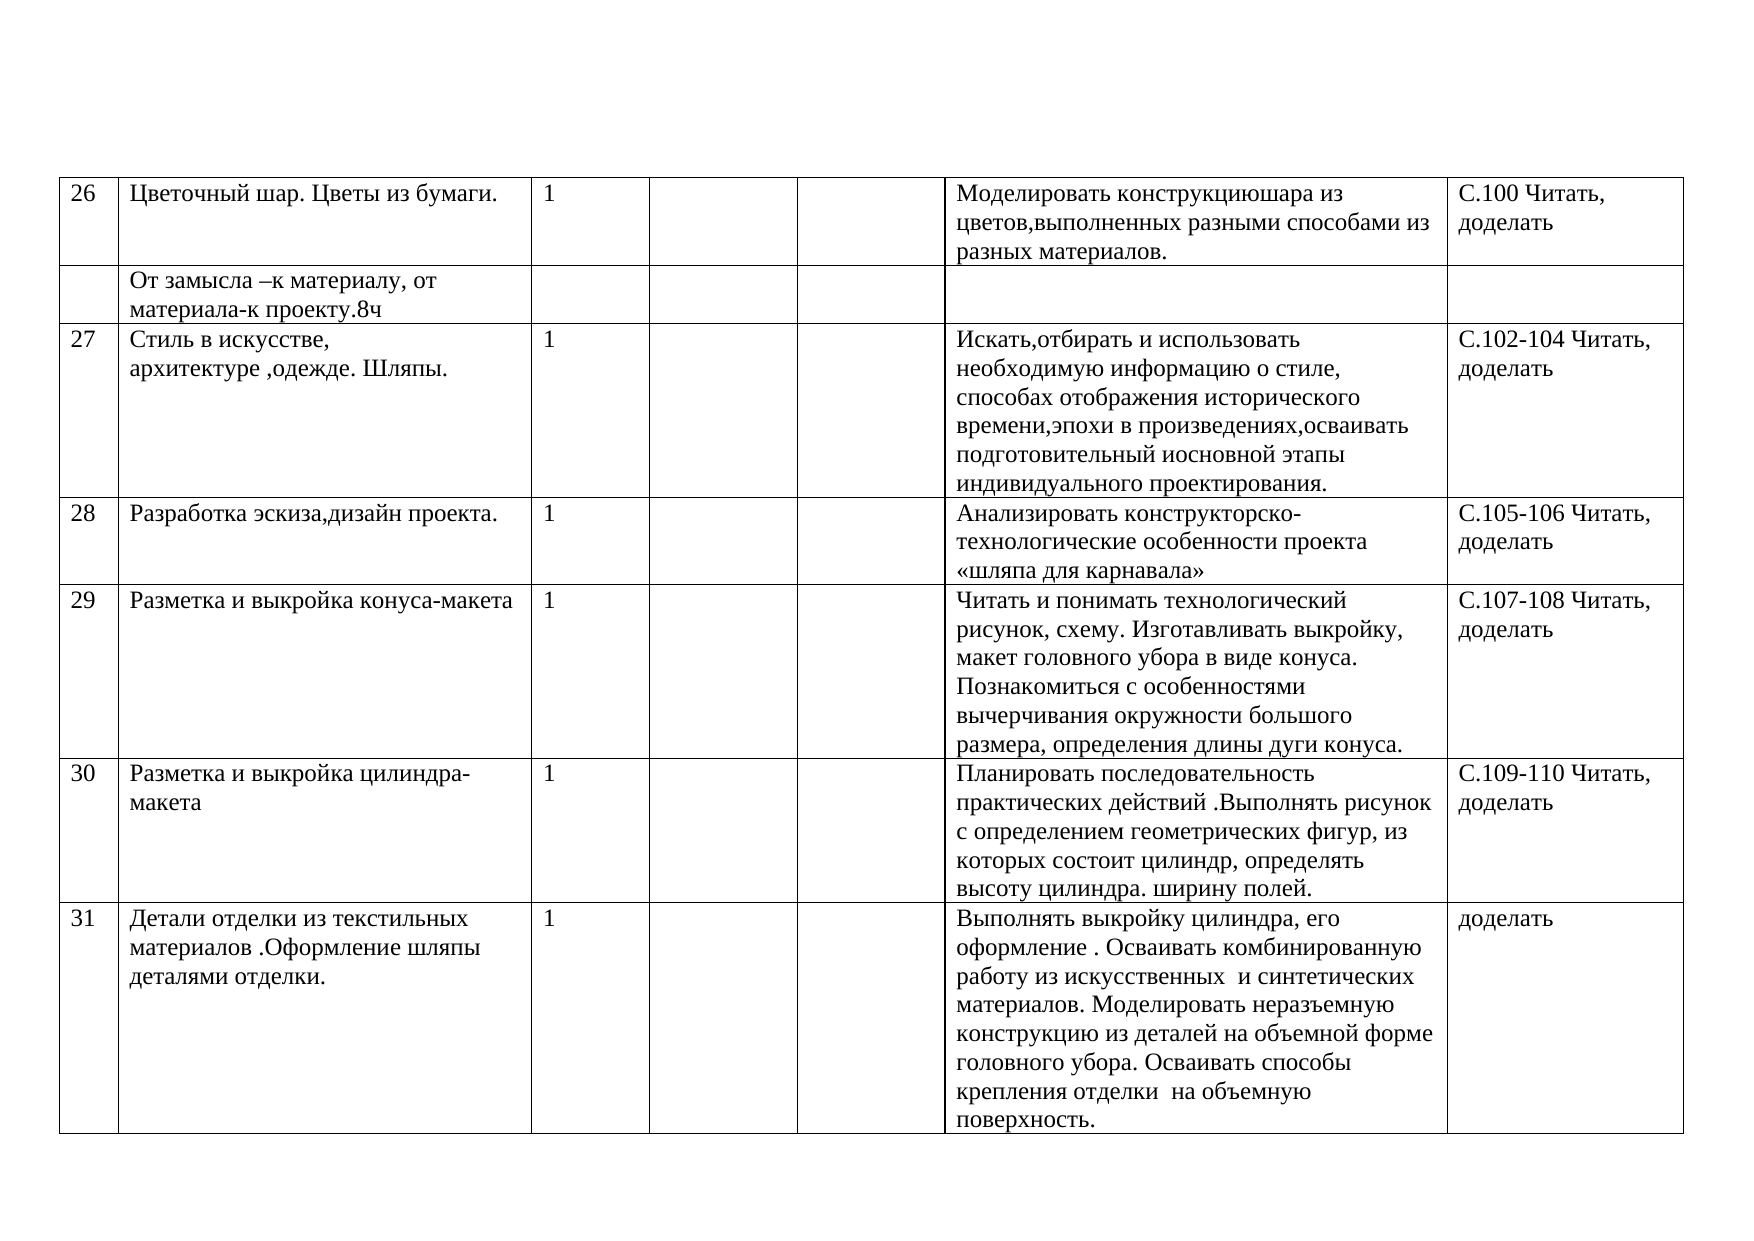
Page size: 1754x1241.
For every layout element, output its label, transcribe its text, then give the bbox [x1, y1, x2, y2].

table_cell С.109-110 Читать, доделать [1448, 759, 1683, 902]
table_cell [798, 759, 944, 902]
table_cell Цветочный шар. Цветы из бумаги. [119, 178, 531, 264]
table_cell С.105-106 Читать, доделать [1448, 498, 1683, 584]
table_cell [650, 585, 797, 757]
table_cell 1 [532, 324, 649, 497]
table_cell 1 [532, 498, 649, 584]
table_cell Выполнять выкройку цилиндра, его оформление . Осваивать комбинированную работу из искусственных и синтетических материалов. Моделировать неразъемную конструкцию из деталей на объемной форме головного убора. Осваивать способы крепления отделки на объемную поверхность. [946, 903, 1447, 1133]
table_cell Стиль в искусстве, архитектуре ,одежде. Шляпы. [119, 324, 531, 497]
table_cell [650, 759, 797, 902]
table_cell 31 [60, 903, 118, 1133]
table_cell Искать,отбирать и использовать необходимую информацию о стиле, способах отображения исторического времени,эпохи в произведениях,осваивать подготовительный иосновной этапы индивидуального проектирования. [946, 324, 1447, 497]
table_cell [532, 266, 649, 323]
table_cell [798, 266, 944, 323]
table_cell 1 [532, 903, 649, 1133]
table_cell [650, 903, 797, 1133]
table_cell [798, 585, 944, 757]
table_cell Разработка эскиза,дизайн проекта. [119, 498, 531, 584]
table_cell Детали отделки из текстильных материалов .Оформление шляпы деталями отделки. [119, 903, 531, 1133]
table_cell С.102-104 Читать, доделать [1448, 324, 1683, 497]
table_cell [60, 266, 118, 323]
table_cell От замысла –к материалу, от материала-к проекту.8ч [119, 266, 531, 323]
table_cell [798, 324, 944, 497]
table_cell Анализировать конструкторско-технологические особенности проекта «шляпа для карнавала» [946, 498, 1447, 584]
table_cell 1 [532, 585, 649, 757]
table_cell 27 [60, 324, 118, 497]
table_cell Моделировать конструкциюшара из цветов,выполненных разными способами из разных материалов. [946, 178, 1447, 264]
table_cell Планировать последовательность практических действий .Выполнять рисунок с определением геометрических фигур, из которых состоит цилиндр, определять высоту цилиндра. ширину полей. [946, 759, 1447, 902]
table_cell [1448, 266, 1683, 323]
table_cell [650, 324, 797, 497]
table_cell [798, 903, 944, 1133]
table_cell [798, 178, 944, 264]
table_cell Разметка и выкройка цилиндра-макета [119, 759, 531, 902]
table_cell 30 [60, 759, 118, 902]
table_cell 28 [60, 498, 118, 584]
table_cell Разметка и выкройка конуса-макета [119, 585, 531, 757]
table_cell 26 [60, 178, 118, 264]
table_cell Читать и понимать технологический рисунок, схему. Изготавливать выкройку, макет головного убора в виде конуса. Познакомиться с особенностями вычерчивания окружности большого размера, определения длины дуги конуса. [946, 585, 1447, 757]
table_cell 1 [532, 759, 649, 902]
table_cell [650, 266, 797, 323]
table_cell 29 [60, 585, 118, 757]
table_cell [946, 266, 1447, 323]
table_cell С.100 Читать, доделать [1448, 178, 1683, 264]
table_cell С.107-108 Читать, доделать [1448, 585, 1683, 757]
table_cell [798, 498, 944, 584]
table_cell доделать [1448, 903, 1683, 1133]
table_cell [650, 498, 797, 584]
table_cell 1 [532, 178, 649, 264]
table_cell [650, 178, 797, 264]
